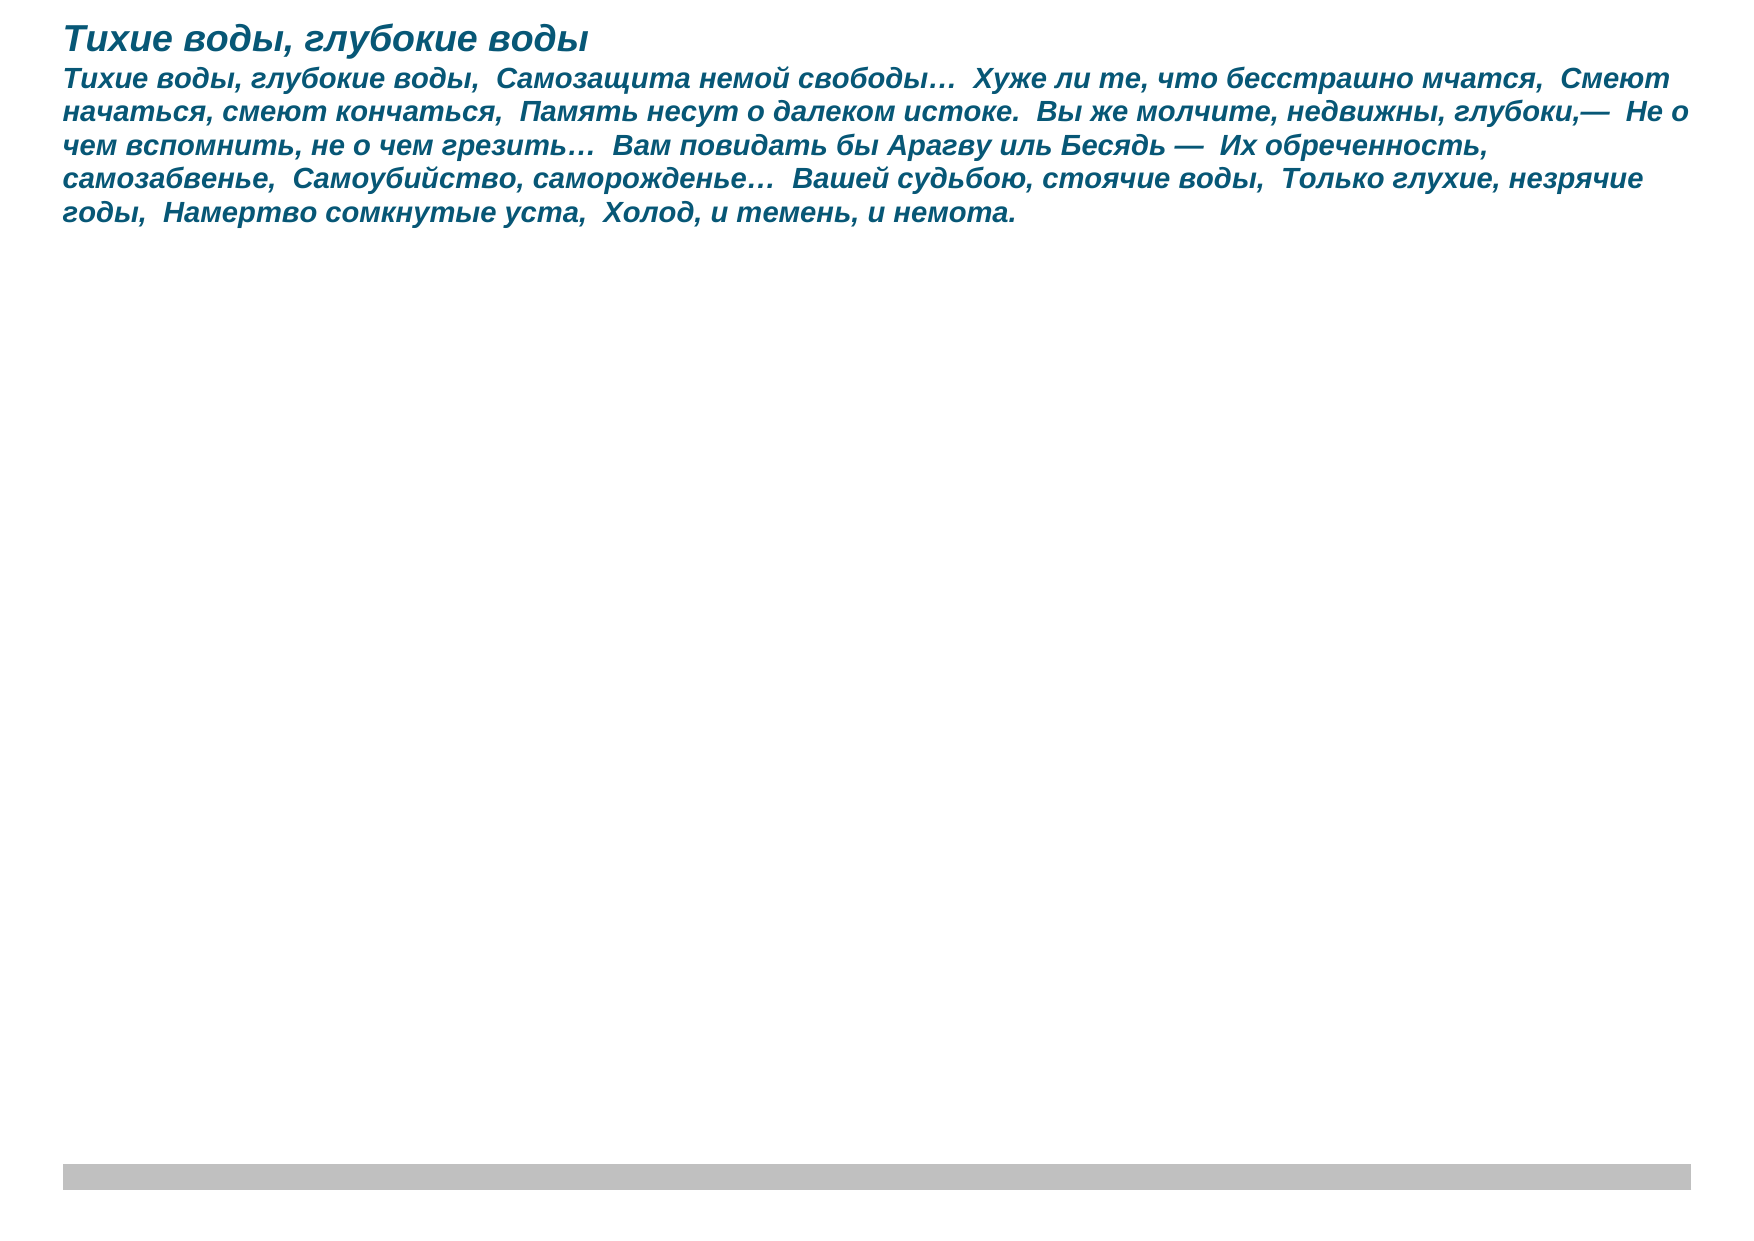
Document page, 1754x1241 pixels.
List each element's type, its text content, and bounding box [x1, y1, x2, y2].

text Тихие воды, глубокие воды, [62, 61, 1691, 228]
subtitle Тихие воды, глубокие воды [62, 17, 1691, 60]
